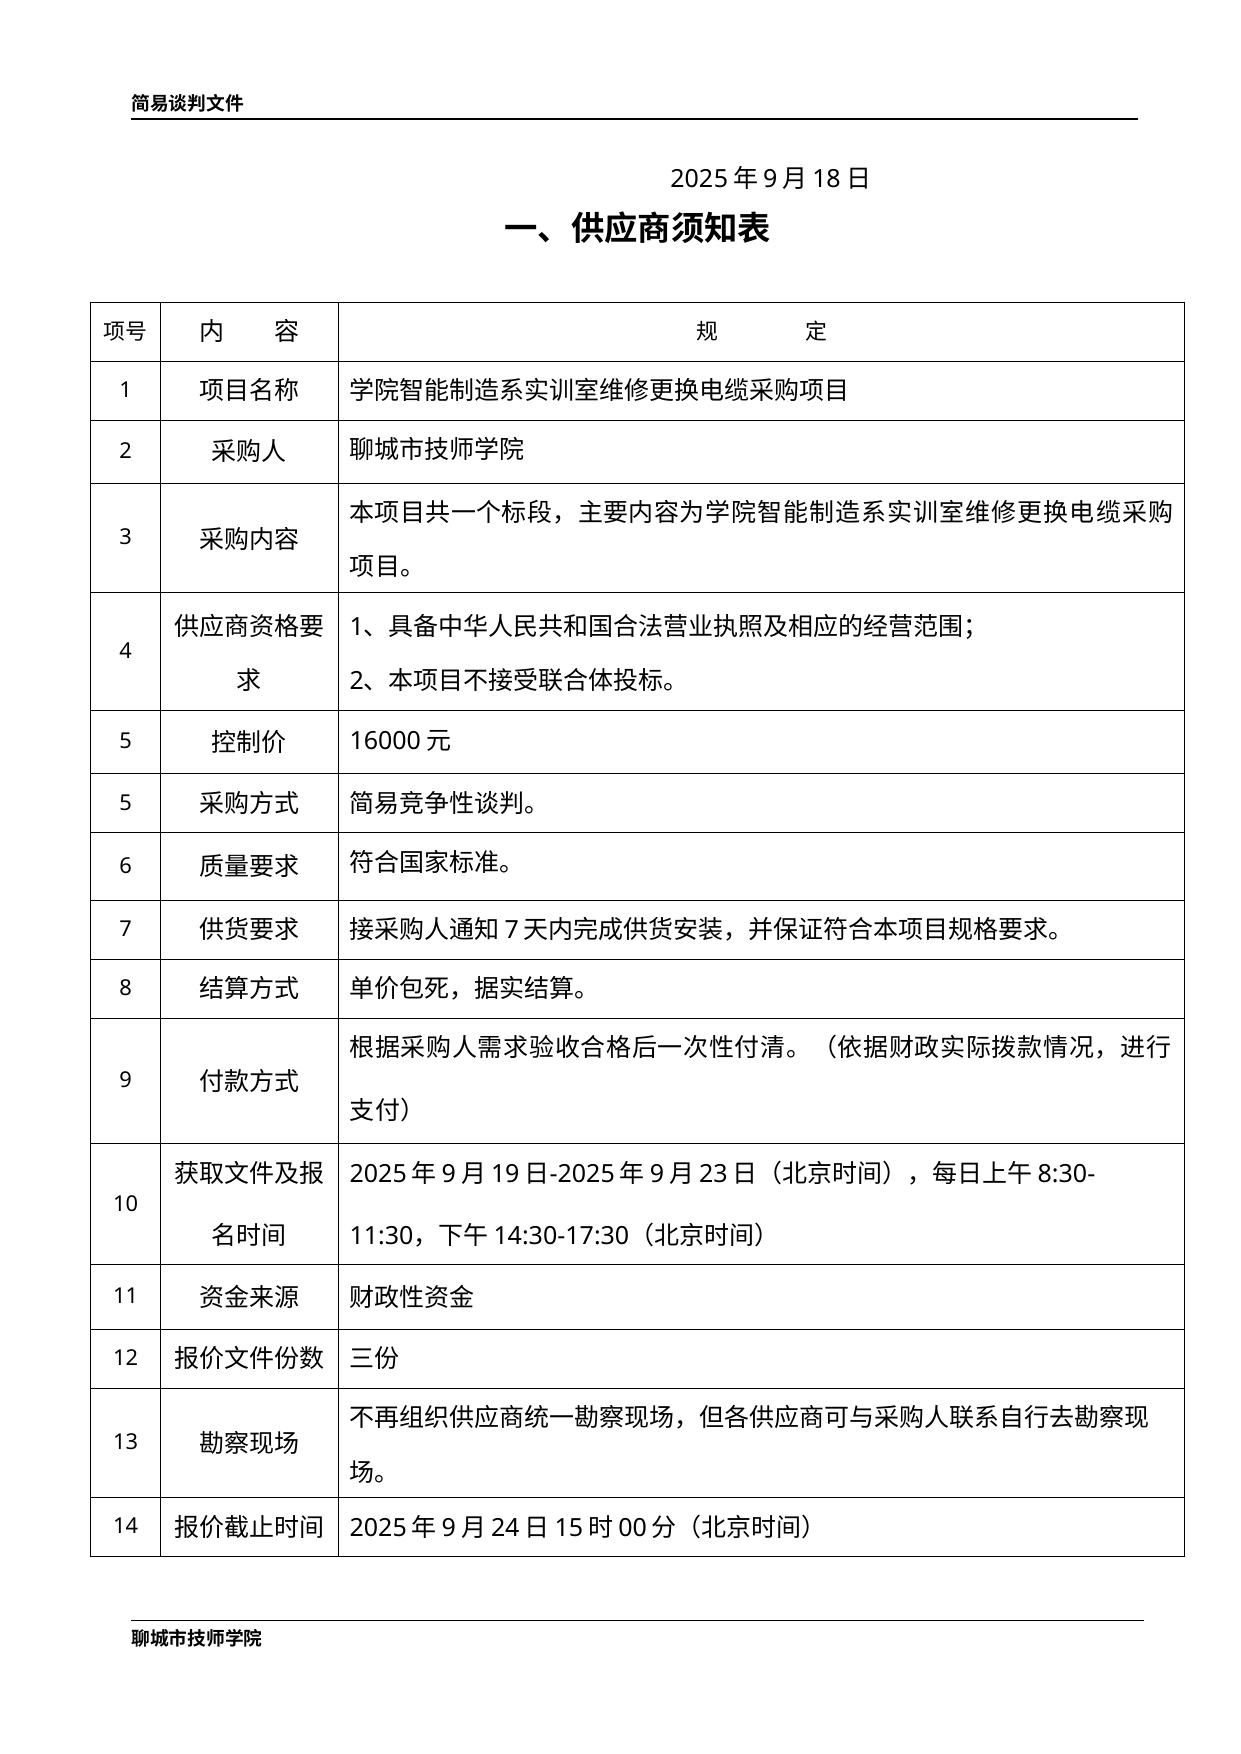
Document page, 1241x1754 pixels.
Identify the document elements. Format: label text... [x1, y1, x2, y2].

text 一、供应商须知表 [131, 199, 1144, 253]
table_cell 8 [91, 960, 160, 1018]
table_cell 结算方式 [161, 960, 338, 1018]
table_cell 三份 [339, 1330, 1184, 1388]
table_cell 14 [91, 1498, 160, 1556]
table_cell 10 [91, 1144, 160, 1264]
table_cell 供货要求 [161, 901, 338, 959]
table_cell 报价截止时间 [161, 1498, 338, 1556]
table_cell 12 [91, 1330, 160, 1388]
table_cell 本项目共一个标段，主要内容为学院智能制造系实训室维修更换电缆采购项目。 [339, 484, 1184, 592]
table_cell 获取文件及报名时间 [161, 1144, 338, 1264]
table_cell 根据采购人需求验收合格后一次性付清。（依据财政实际拨款情况，进行支付） [339, 1019, 1184, 1143]
table_cell 6 [91, 833, 160, 900]
table_header 内 容 [161, 303, 338, 361]
table_cell 财政性资金 [339, 1265, 1184, 1329]
table_cell 项目名称 [161, 362, 338, 419]
table_cell 勘察现场 [161, 1389, 338, 1497]
table_cell 2025年9月19日-2025年9月23日（北京时间），每日上午8:30-11:30，下午14:30-17:30（北京时间） [339, 1144, 1184, 1264]
table_cell 控制价 [161, 711, 338, 773]
table_cell 4 [91, 593, 160, 710]
table_cell 供应商资格要求 [161, 593, 338, 710]
table_header 规 定 [339, 303, 1184, 361]
table_cell 16000元 [339, 711, 1184, 773]
table_cell 7 [91, 901, 160, 959]
table_cell 不再组织供应商统一勘察现场，但各供应商可与采购人联系自行去勘察现场。 [339, 1389, 1184, 1497]
table_header 项号 [91, 303, 160, 361]
table_cell 3 [91, 484, 160, 592]
table_cell 学院智能制造系实训室维修更换电缆采购项目 [339, 362, 1184, 419]
table_cell 2 [91, 421, 160, 483]
table_cell 5 [91, 774, 160, 832]
table_cell 采购人 [161, 421, 338, 483]
table_cell 简易竞争性谈判。 [339, 774, 1184, 832]
table_cell 1、具备中华人民共和国合法营业执照及相应的经营范围； 2、本项目不接受联合体投标。 [339, 593, 1184, 710]
table_cell 11 [91, 1265, 160, 1329]
table_cell 质量要求 [161, 833, 338, 900]
table_cell 采购方式 [161, 774, 338, 832]
table_cell 5 [91, 711, 160, 773]
table_cell 资金来源 [161, 1265, 338, 1329]
table_cell 1 [91, 362, 160, 419]
table_cell 9 [91, 1019, 160, 1143]
table_cell 报价文件份数 [161, 1330, 338, 1388]
text 2025年9月18日 [131, 141, 1144, 199]
table_cell 采购内容 [161, 484, 338, 592]
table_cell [339, 1498, 1184, 1556]
table_cell 聊城市技师学院 [339, 421, 1184, 483]
table_cell 付款方式 [161, 1019, 338, 1143]
table_cell 符合国家标准。 [339, 833, 1184, 900]
table_cell 13 [91, 1389, 160, 1497]
table_cell 接采购人通知7天内完成供货安装，并保证符合本项目规格要求。 [339, 901, 1184, 959]
table_cell 单价包死，据实结算。 [339, 960, 1184, 1018]
